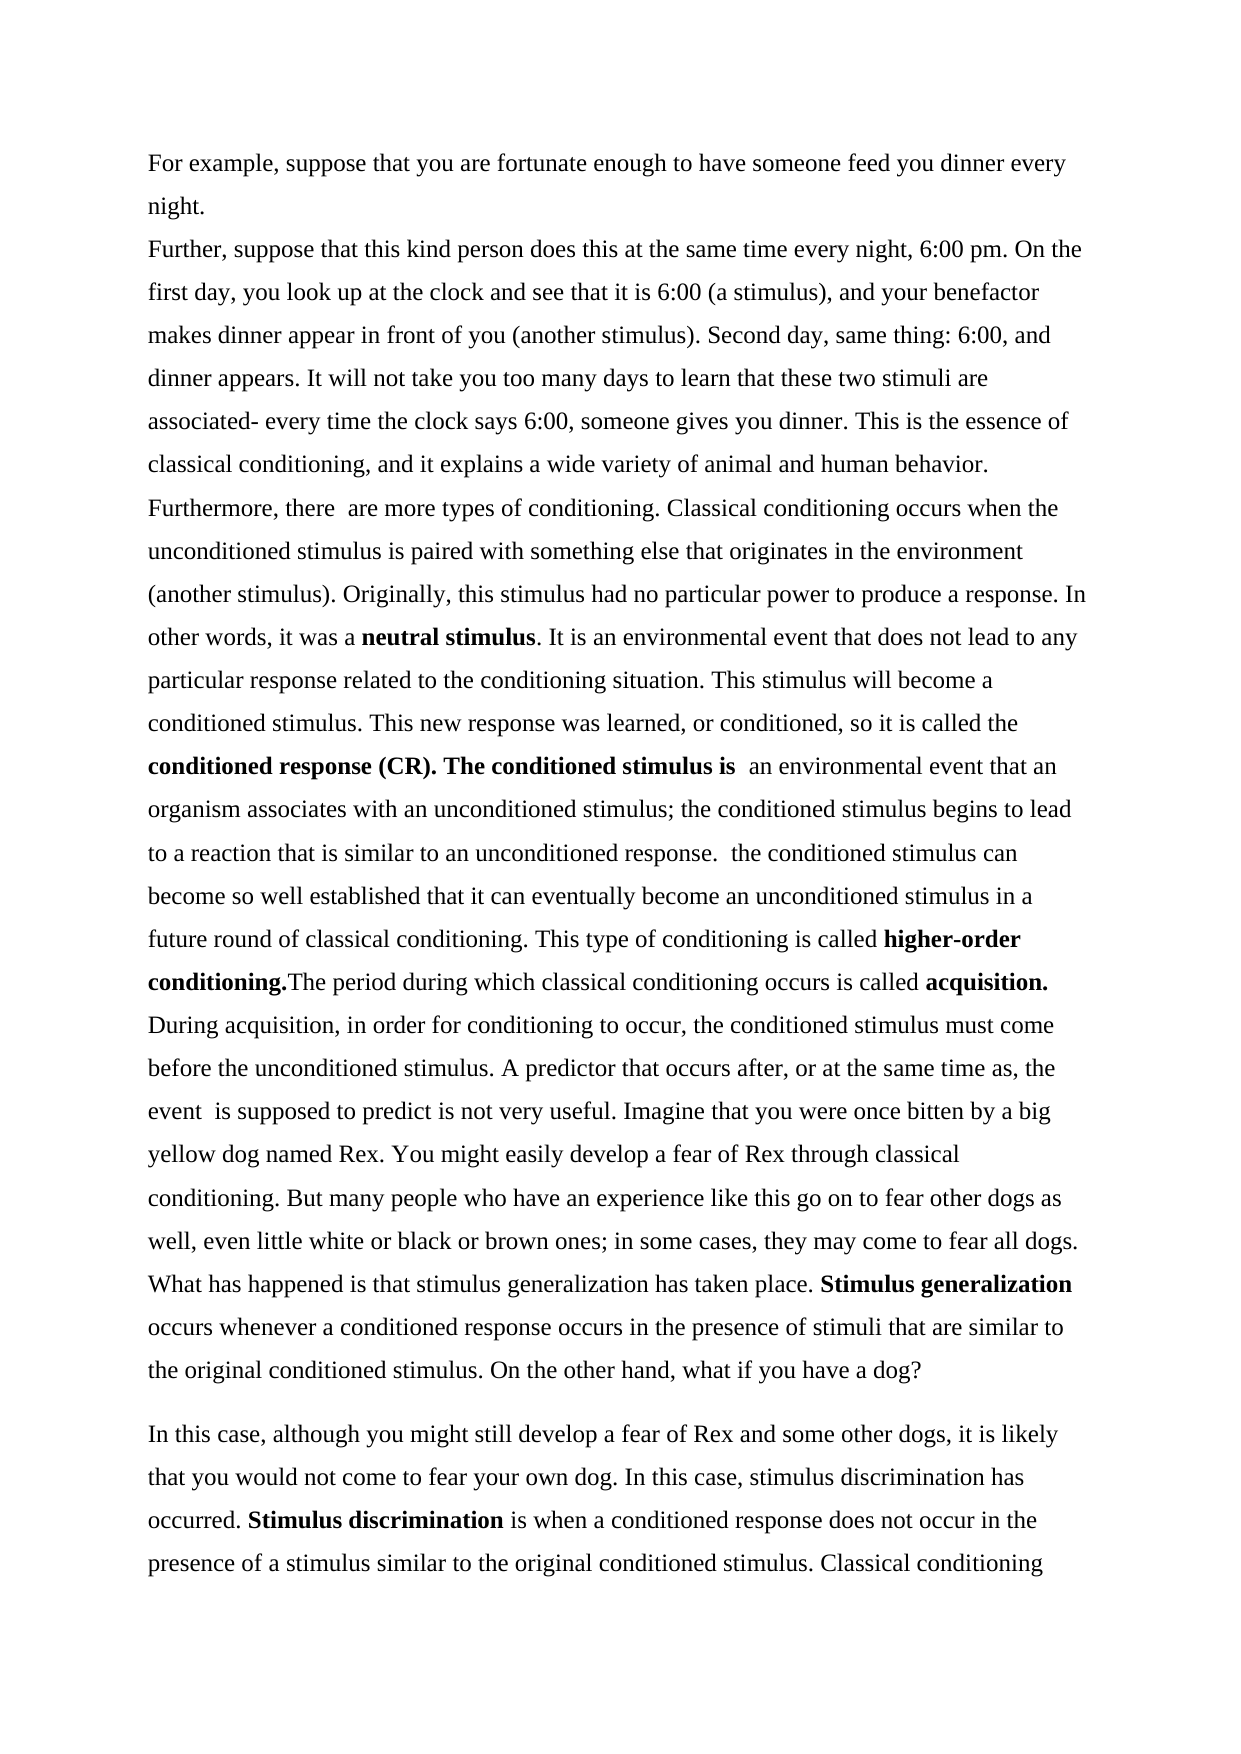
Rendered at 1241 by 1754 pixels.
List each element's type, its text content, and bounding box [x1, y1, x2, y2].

text associated- every time the clock says 6:00, someone gives you dinner. This is the essence of classical conditioning, and it explains a wide variety of animal and human behavior. [148, 406, 1093, 478]
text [148, 148, 1093, 219]
text Furthermore, there are more types of conditioning. Classical conditioning occurs when the unconditioned stimulus is paired with something else that originates in the environment (another stimulus). Originally, this stimulus had no particular power to produce a response. In other words, it was a neutral stimulus. It is an environmental event that does not lead to any particular response related to the conditioning situation. This stimulus will become a conditioned stimulus. This new response was learned, or conditioned, so it is called the conditioned response (CR). The conditioned stimulus is an environmental event that an organism associates with an unconditioned stimulus; the conditioned stimulus begins to lead to a reaction that is similar to an unconditioned response. the conditioned stimulus can become so well established that it can eventually become an unconditioned stimulus in a future round of classical conditioning. This type of conditioning is called higher-order conditioning.The period during which classical conditioning occurs is called acquisition. During acquisition, in order for conditioning to occur, the conditioned stimulus must come before the unconditioned stimulus. A predictor that occurs after, or at the same time as, the event is supposed to predict is not very useful. Imagine that you were once bitten by a big yellow dog named Rex. You might easily develop a fear of Rex through classical conditioning. But many people who have an experience like this go on to fear other dogs as well, even little white or black or brown ones; in some cases, they may come to fear all dogs. What has happened is that stimulus generalization has taken place. Stimulus generalization occurs whenever a conditioned response occurs in the presence of stimuli that are similar to the original conditioned stimulus. On the other hand, what if you have a dog? [148, 493, 1093, 1384]
text Further, suppose that this kind person does this at the same time every night, 6:00 pm. On the first day, you look up at the clock and see that it is 6:00 (a stimulus), and your benefactor makes dinner appear in front of you (another stimulus). Second day, same thing: 6:00, and dinner appears. It will not take you too many days to learn that these two stimuli are [148, 234, 1093, 392]
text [148, 1419, 1093, 1577]
